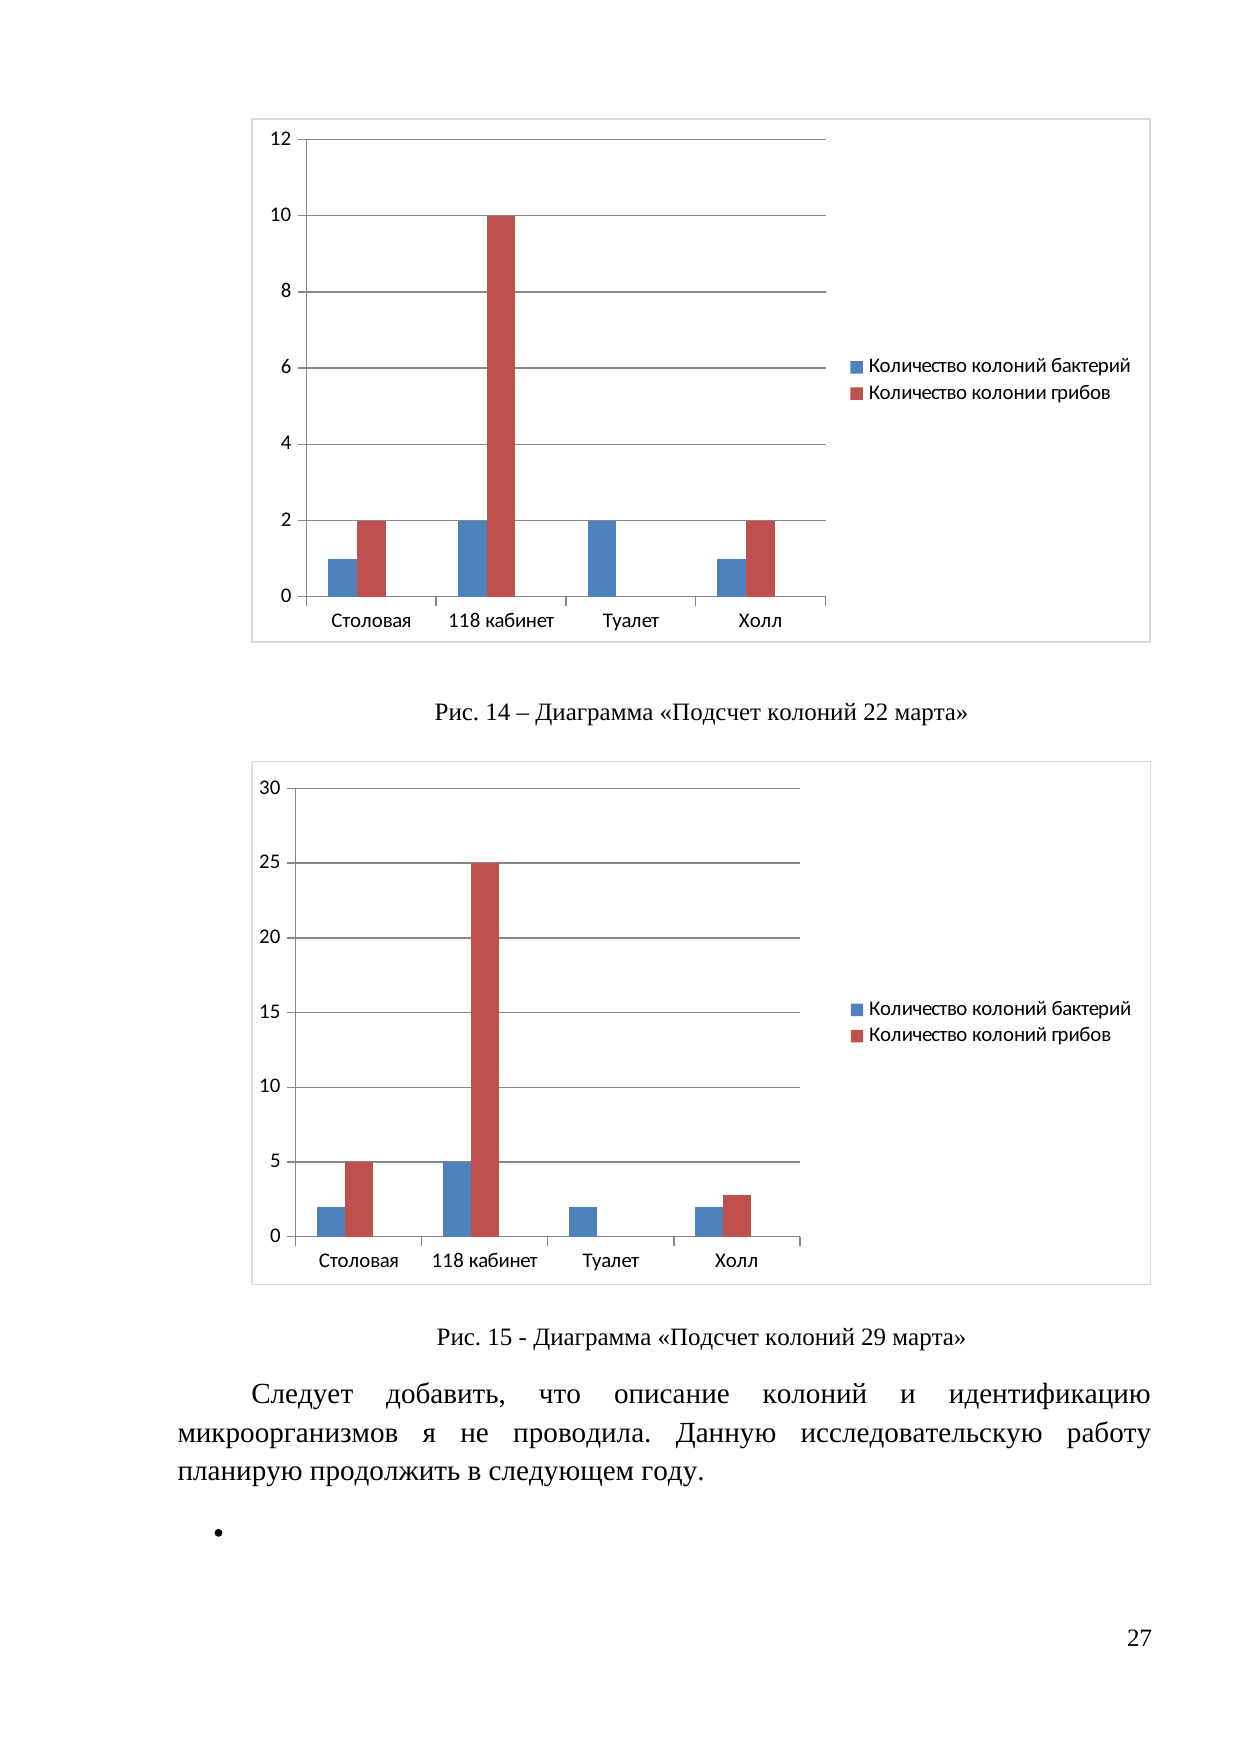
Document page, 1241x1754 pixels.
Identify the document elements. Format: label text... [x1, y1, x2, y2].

text Рис. 15 - Диаграмма «Подсчет колоний 29 марта» [177, 1322, 1152, 1351]
text Следует добавить, что описание колоний и идентификацию микроорганизмов я не проводила. Данную исследовательскую работу планирую продолжить в следующем году. [177, 1376, 1152, 1487]
text Рис. 14 – Диаграмма «Подсчет колоний 22 марта» [177, 697, 1152, 726]
